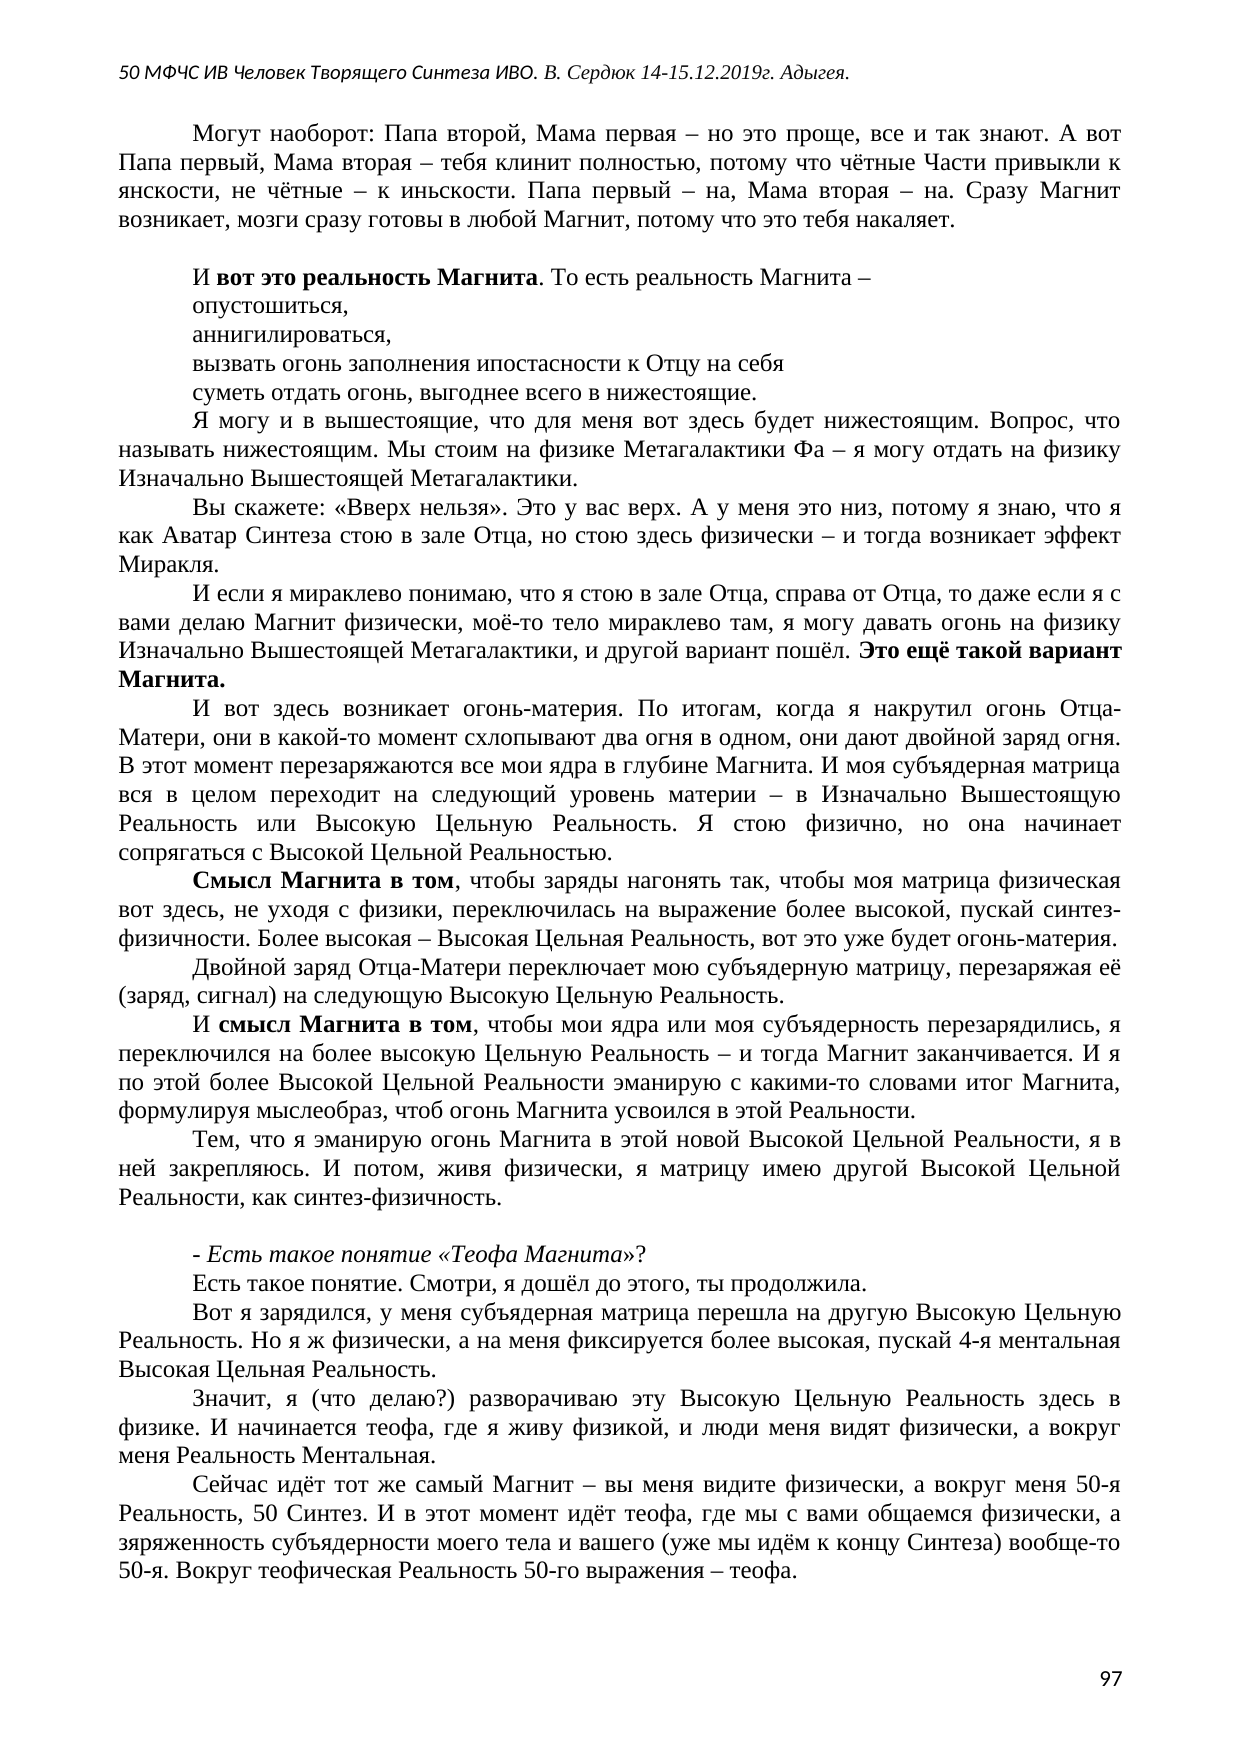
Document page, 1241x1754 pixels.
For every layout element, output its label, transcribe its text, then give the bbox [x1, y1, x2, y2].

text Вы скажете: «Вверх нельзя». Это у вас верх. А у меня это низ, потому я знаю, что я как Аватар Синтеза стою в зале Отца, но стою здесь физически – и тогда возникает эффект Миракля. [118, 492, 1122, 578]
text Смысл Магнита в том, чтобы заряды нагонять так, чтобы моя матрица физическая вот здесь, не уходя с физики, переключилась на выражение более высокой, пускай синтез-физичности. Более высокая – Высокая Цельная Реальность, вот это уже будет огонь-материя. [118, 866, 1122, 952]
text И если я мираклево понимаю, что я стою в зале Отца, справа от Отца, то даже если я с вами делаю Магнит физически, моё-то тело мираклево там, я могу давать огонь на физику Изначально Вышестоящей Метагалактики, и другой вариант пошёл. Это ещё такой вариант Магнита. [118, 578, 1122, 693]
text И вот здесь возникает огонь-материя. По итогам, когда я накрутил огонь Отца-Матери, они в какой-то момент схлопывают два огня в одном, они дают двойной заряд огня. В этот момент перезаряжаются все мои ядра в глубине Магнита. И моя субъядерная матрица вся в целом переходит на следующий уровень материи – в Изначально Вышестоящую Реальность или Высокую Цельную Реальность. Я стою физично, но она начинает сопрягаться с Высокой Цельной Реальностью. [118, 693, 1122, 866]
text И вот это реальность Магнита. То есть реальность Магнита – [118, 262, 1122, 291]
text вызвать огонь заполнения ипостасности к Отцу на себя [118, 348, 1122, 377]
text И смысл Магнита в том, чтобы мои ядра или моя субъядерность перезарядились, я переключился на более высокую Цельную Реальность – и тогда Магнит заканчивается. И я по этой более Высокой Цельной Реальности эманирую с какими-то словами итог Магнита, формулируя мыслеобраз, чтоб огонь Магнита усвоился в этой Реальности. [118, 1009, 1122, 1124]
text Я могу и в вышестоящие, что для меня вот здесь будет нижестоящим. Вопрос, что называть нижестоящим. Мы стоим на физике Метагалактики Фа – я могу отдать на физику Изначально Вышестоящей Метагалактики. [118, 406, 1122, 492]
text - Есть такое понятие «Теофа Магнита»? [118, 1239, 1122, 1268]
text Сейчас идёт тот же самый Магнит – вы меня видите физически, а вокруг меня 50-я Реальность, 50 Синтез. И в этот момент идёт теофа, где мы с вами общаемся физически, а зяряженность субъядерности моего тела и вашего (уже мы идём к концу Синтеза) вообще-то 50-я. Вокруг теофическая Реальность 50-го выражения – теофа. [118, 1469, 1122, 1584]
text Двойной заряд Отца-Матери переключает мою субъядерную матрицу, перезаряжая её (заряд, сигнал) на следующую Высокую Цельную Реальность. [118, 952, 1122, 1009]
text Могут наоборот: Папа второй, Мама первая – но это проще, все и так знают. А вот Папа первый, Мама вторая – тебя клинит полностью, потому что чётные Части привыкли к янскости, не чётные – к иньскости. Папа первый – на, Мама вторая – на. Сразу Магнит возникает, мозги сразу готовы в любой Магнит, потому что это тебя накаляет. [118, 118, 1122, 233]
text суметь отдать огонь, выгоднее всего в нижестоящие. [118, 377, 1122, 406]
text опустошиться, [118, 291, 1122, 319]
text Значит, я (что делаю?) разворачиваю эту Высокую Цельную Реальность здесь в физике. И начинается теофа, где я живу физикой, и люди меня видят физически, а вокруг меня Реальность Ментальная. [118, 1383, 1122, 1469]
text Есть такое понятие. Смотри, я дошёл до этого, ты продолжила. [118, 1268, 1122, 1297]
text Тем, что я эманирую огонь Магнита в этой новой Высокой Цельной Реальности, я в ней закрепляюсь. И потом, живя физически, я матрицу имею другой Высокой Цельной Реальности, как синтез-физичность. [118, 1124, 1122, 1211]
text аннигилироваться, [118, 319, 1122, 348]
text Вот я зарядился, у меня субъядерная матрица перешла на другую Высокую Цельную Реальность. Но я ж физически, а на меня фиксируется более высокая, пускай 4-я ментальная Высокая Цельная Реальность. [118, 1297, 1122, 1383]
